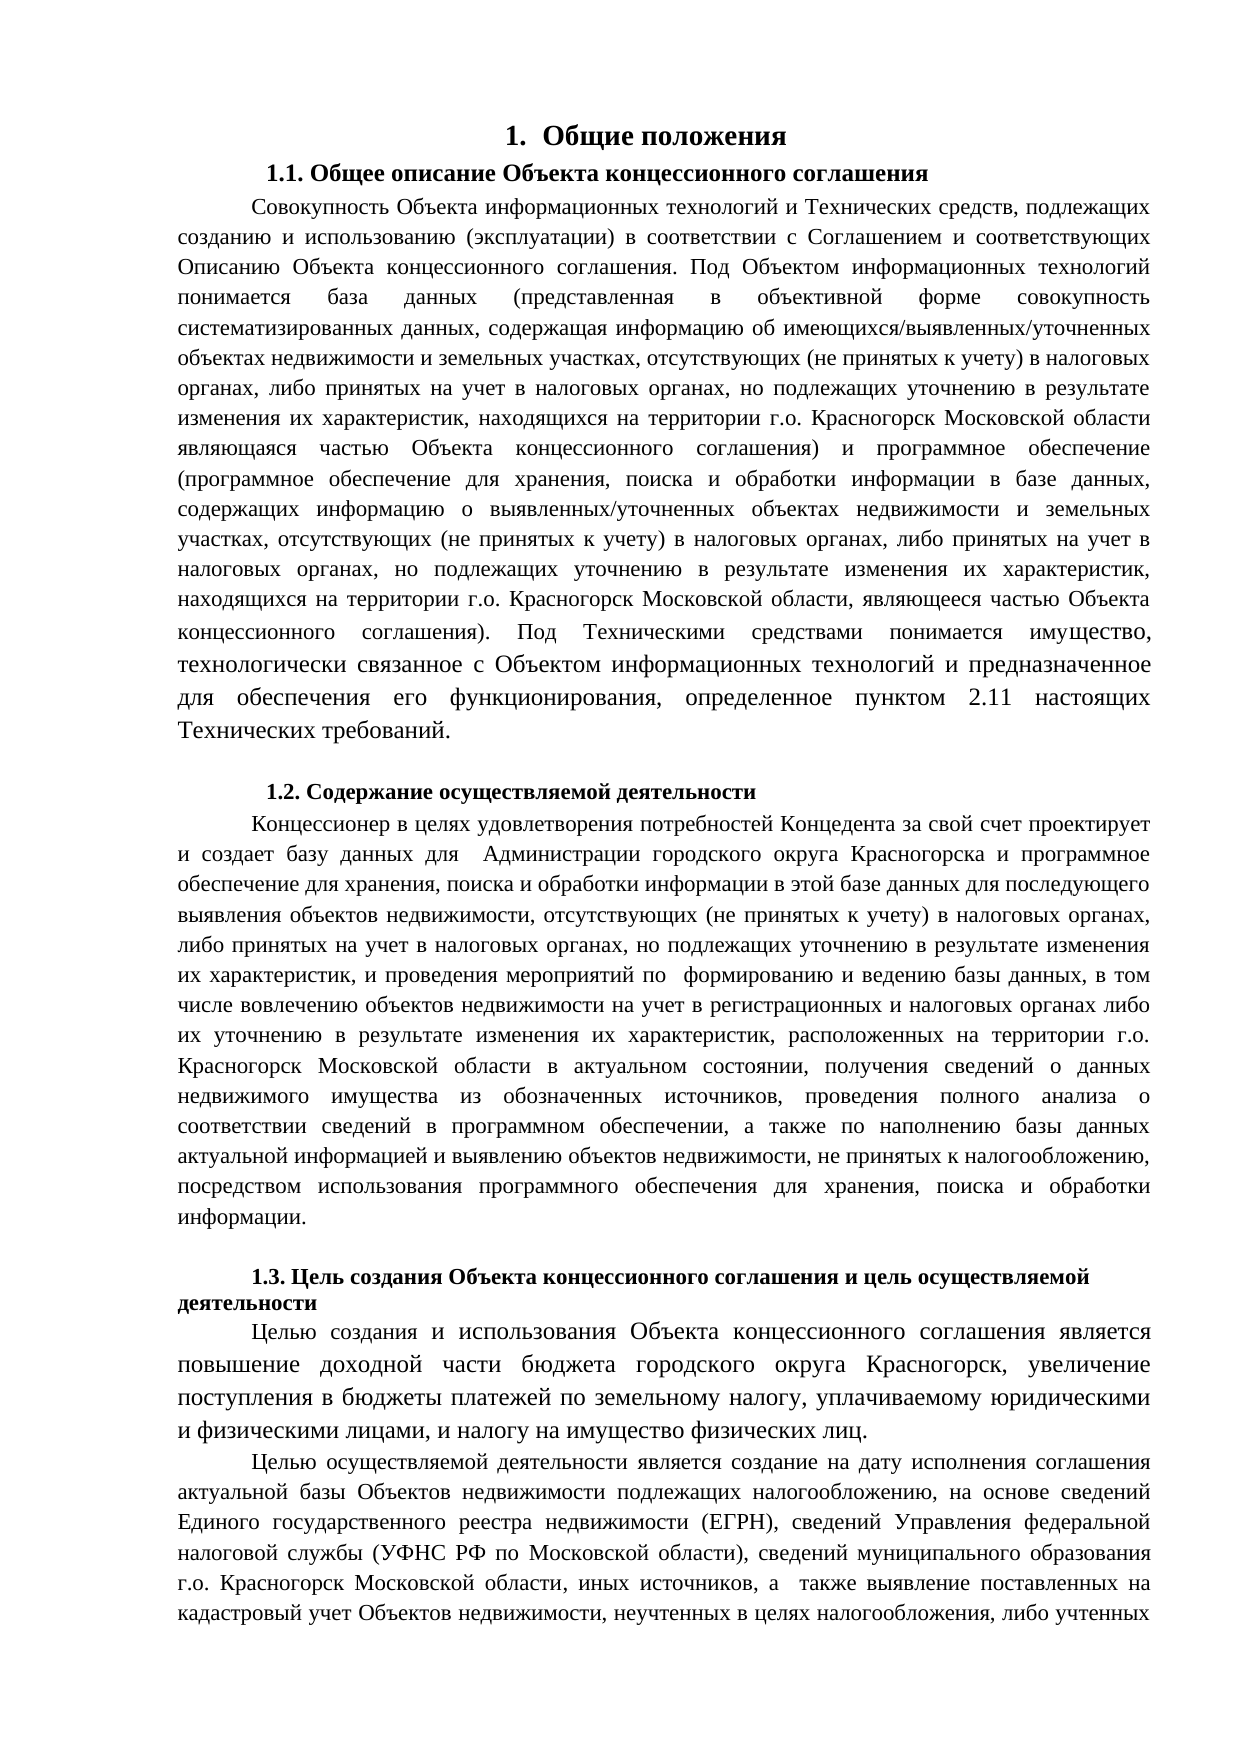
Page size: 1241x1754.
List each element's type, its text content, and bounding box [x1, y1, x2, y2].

text Концессионер в целях удовлетворения потребностей Концедента за свой счет проектирует и создает базу данных для Администрации городского округа Красногорска и программное обеспечение для хранения, поиска и обработки информации в этой базе данных для последующего выявления объектов недвижимости, отсутствующих (не принятых к учету) в налоговых органах, либо принятых на учет в налоговых органах, но подлежащих уточнению в результате изменения их характеристик, и проведения мероприятий по формированию и ведению базы данных, в том числе вовлечению объектов недвижимости на учет в регистрационных и налоговых органах либо их уточнению в результате изменения их характеристик, расположенных на территории г.о. Красногорск Московской области в актуальном состоянии, получения сведений о данных недвижимого имущества из обозначенных источников, проведения полного анализа о соответствии сведений в программном обеспечении, а также по наполнению базы данных актуальной информацией и выявлению объектов недвижимости, не принятых к налогообложению, посредством использования программного обеспечения для хранения, поиска и обработки информации. [177, 810, 1152, 1229]
subtitle 1.3. Цель создания Объекта концессионного соглашения и цель осуществляемой деятельности [177, 1263, 1152, 1316]
text 1.2. Содержание осуществляемой деятельности [177, 778, 1152, 805]
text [177, 1448, 1152, 1625]
text 1.1. Общее описание Объекта концессионного соглашения [177, 158, 1152, 187]
subtitle Общие положения [140, 118, 1152, 152]
text Целью создания и использования Объекта концессионного соглашения является повышение доходной части бюджета городского округа Красногорск, увеличение поступления в бюджеты платежей по земельному налогу, уплачиваемому юридическими и физическими лицами, и налогу на имущество физических лиц. [177, 1316, 1152, 1444]
text Совокупность Объекта информационных технологий и Технических средств, подлежащих созданию и использованию (эксплуатации) в соответствии с Соглашением и соответствующих Описанию Объекта концессионного соглашения. Под Объектом информационных технологий понимается база данных (представленная в объективной форме совокупность систематизированных данных, содержащая информацию об имеющихся/выявленных/уточненных объектах недвижимости и земельных участках, отсутствующих (не принятых к учету) в налоговых органах, либо принятых на учет в налоговых органах, но подлежащих уточнению в результате изменения их характеристик, находящихся на территории г.о. Красногорск Московской области являющаяся частью Объекта концессионного соглашения) и программное обеспечение (программное обеспечение для хранения, поиска и обработки информации в базе данных, содержащих информацию о выявленных/уточненных объектах недвижимости и земельных участках, отсутствующих (не принятых к учету) в налоговых органах, либо принятых на учет в налоговых органах, но подлежащих уточнению в результате изменения их характеристик, находящихся на территории г.о. Красногорск Московской области, являющееся частью Объекта концессионного соглашения). Под Техническими средствами понимается имущество, технологически связанное с Объектом информационных технологий и предназначенное для обеспечения его функционирования, определенное пунктом 2.11 настоящих Технических требований. [177, 193, 1152, 744]
